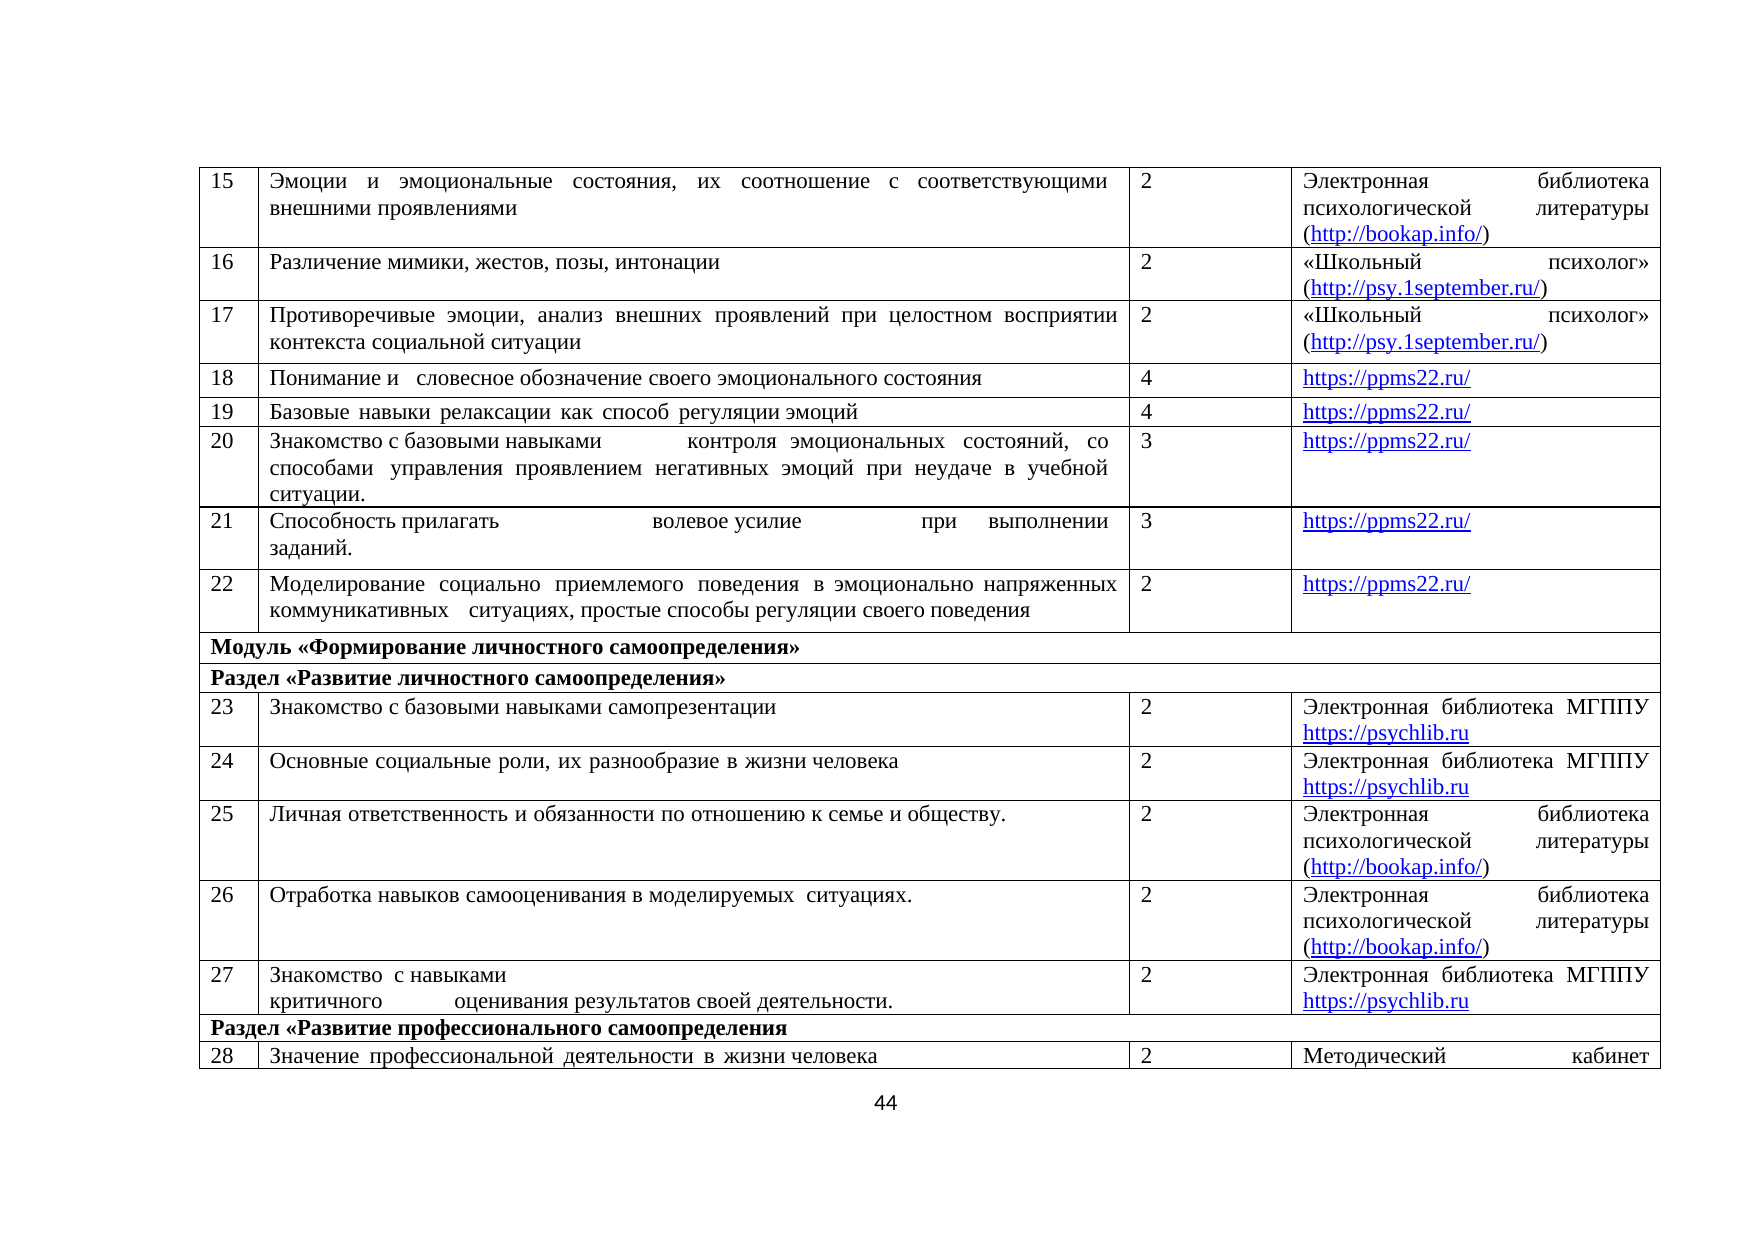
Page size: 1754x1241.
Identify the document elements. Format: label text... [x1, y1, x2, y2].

table_cell 19 [200, 398, 258, 426]
table_cell 24 [200, 747, 258, 799]
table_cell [1292, 1042, 1660, 1068]
table_cell Модуль «Формирование личностного самоопределения» [200, 633, 1660, 663]
table_cell «Школьный психолог» (http://psy.1september.ru/) [1292, 301, 1660, 363]
table_cell Знакомство с навыками критичного оценивания результатов своей деятельности. [259, 961, 1129, 1013]
table_cell https://ppms22.ru/ [1292, 398, 1660, 426]
table_cell Раздел «Развитие профессионального самоопределения [200, 1015, 1660, 1041]
table_cell 4 [1130, 364, 1291, 397]
table_cell Электронная библиотека психологической литературы (http://bookap.info/) [1292, 168, 1660, 247]
table_cell 3 [1130, 508, 1291, 569]
table_cell Раздел «Развитие личностного самоопределения» [200, 664, 1660, 692]
table_cell Электронная библиотека МГППУ https://psychlib.ru [1292, 747, 1660, 799]
table_cell 2 [1130, 961, 1291, 1013]
table_cell 2 [1130, 168, 1291, 247]
table_cell https://ppms22.ru/ [1292, 570, 1660, 632]
table_cell Электронная библиотека психологической литературы (http://bookap.info/) [1292, 881, 1660, 960]
table_cell Электронная библиотека МГППУ https://psychlib.ru [1292, 693, 1660, 746]
table_cell 2 [1130, 301, 1291, 363]
table_cell 27 [200, 961, 258, 1013]
table_cell 2 [1130, 693, 1291, 746]
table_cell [259, 1042, 1129, 1068]
table_cell Эмоции и эмоциональные состояния, их соотношение с соответствующими внешними проявлениями [259, 168, 1129, 247]
table_cell 2 [1130, 570, 1291, 632]
table_cell 22 [200, 570, 258, 632]
table_cell 20 [200, 427, 258, 506]
table_cell https://ppms22.ru/ [1292, 364, 1660, 397]
table_cell Электронная библиотека МГППУ https://psychlib.ru [1292, 961, 1660, 1013]
table_cell 15 [200, 168, 258, 247]
table_cell 23 [200, 693, 258, 746]
table_cell 16 [200, 248, 258, 300]
table_cell 4 [1130, 398, 1291, 426]
table_cell Различение мимики, жестов, позы, интонации [259, 248, 1129, 300]
table_cell 17 [200, 301, 258, 363]
table_cell Понимание и словесное обозначение своего эмоционального состояния [259, 364, 1129, 397]
table_cell 18 [200, 364, 258, 397]
table_cell Базовые навыки релаксации как способ регуляции эмоций [259, 398, 1129, 426]
table_cell 2 [1130, 801, 1291, 879]
table_cell Личная ответственность и обязанности по отношению к семье и обществу. [259, 801, 1129, 879]
table_cell 2 [1130, 881, 1291, 960]
table_cell Противоречивые эмоции, анализ внешних проявлений при целостном восприятии контекста социальной ситуации [259, 301, 1129, 363]
table_cell 26 [200, 881, 258, 960]
table_cell Способность прилагать волевое усилие при выполнении заданий. [259, 508, 1129, 569]
table_cell Моделирование социально приемлемого поведения в эмоционально напряженных коммуникативных ситуациях, простые способы регуляции своего поведения [259, 570, 1129, 632]
table_cell 2 [1130, 747, 1291, 799]
table_cell 28 [200, 1042, 258, 1068]
table_cell 2 [1130, 1042, 1291, 1068]
table_cell 21 [200, 508, 258, 569]
table_cell https://ppms22.ru/ [1292, 508, 1660, 569]
table_cell 25 [200, 801, 258, 879]
table_cell 2 [1130, 248, 1291, 300]
table_cell Электронная библиотека психологической литературы (http://bookap.info/) [1292, 801, 1660, 879]
table_cell 3 [1130, 427, 1291, 506]
table_cell Знакомство с базовыми навыками самопрезентации [259, 693, 1129, 746]
table_cell Отработка навыков самооценивания в моделируемых ситуациях. [259, 881, 1129, 960]
table_cell https://ppms22.ru/ [1292, 427, 1660, 506]
table_cell Знакомство с базовыми навыками контроля эмоциональных состояний, со способами управления проявлением негативных эмоций при неудаче в учебной ситуации. [259, 427, 1129, 506]
table_cell «Школьный психолог» (http://psy.1september.ru/) [1292, 248, 1660, 300]
table_cell Основные социальные роли, их разнообразие в жизни человека [259, 747, 1129, 799]
